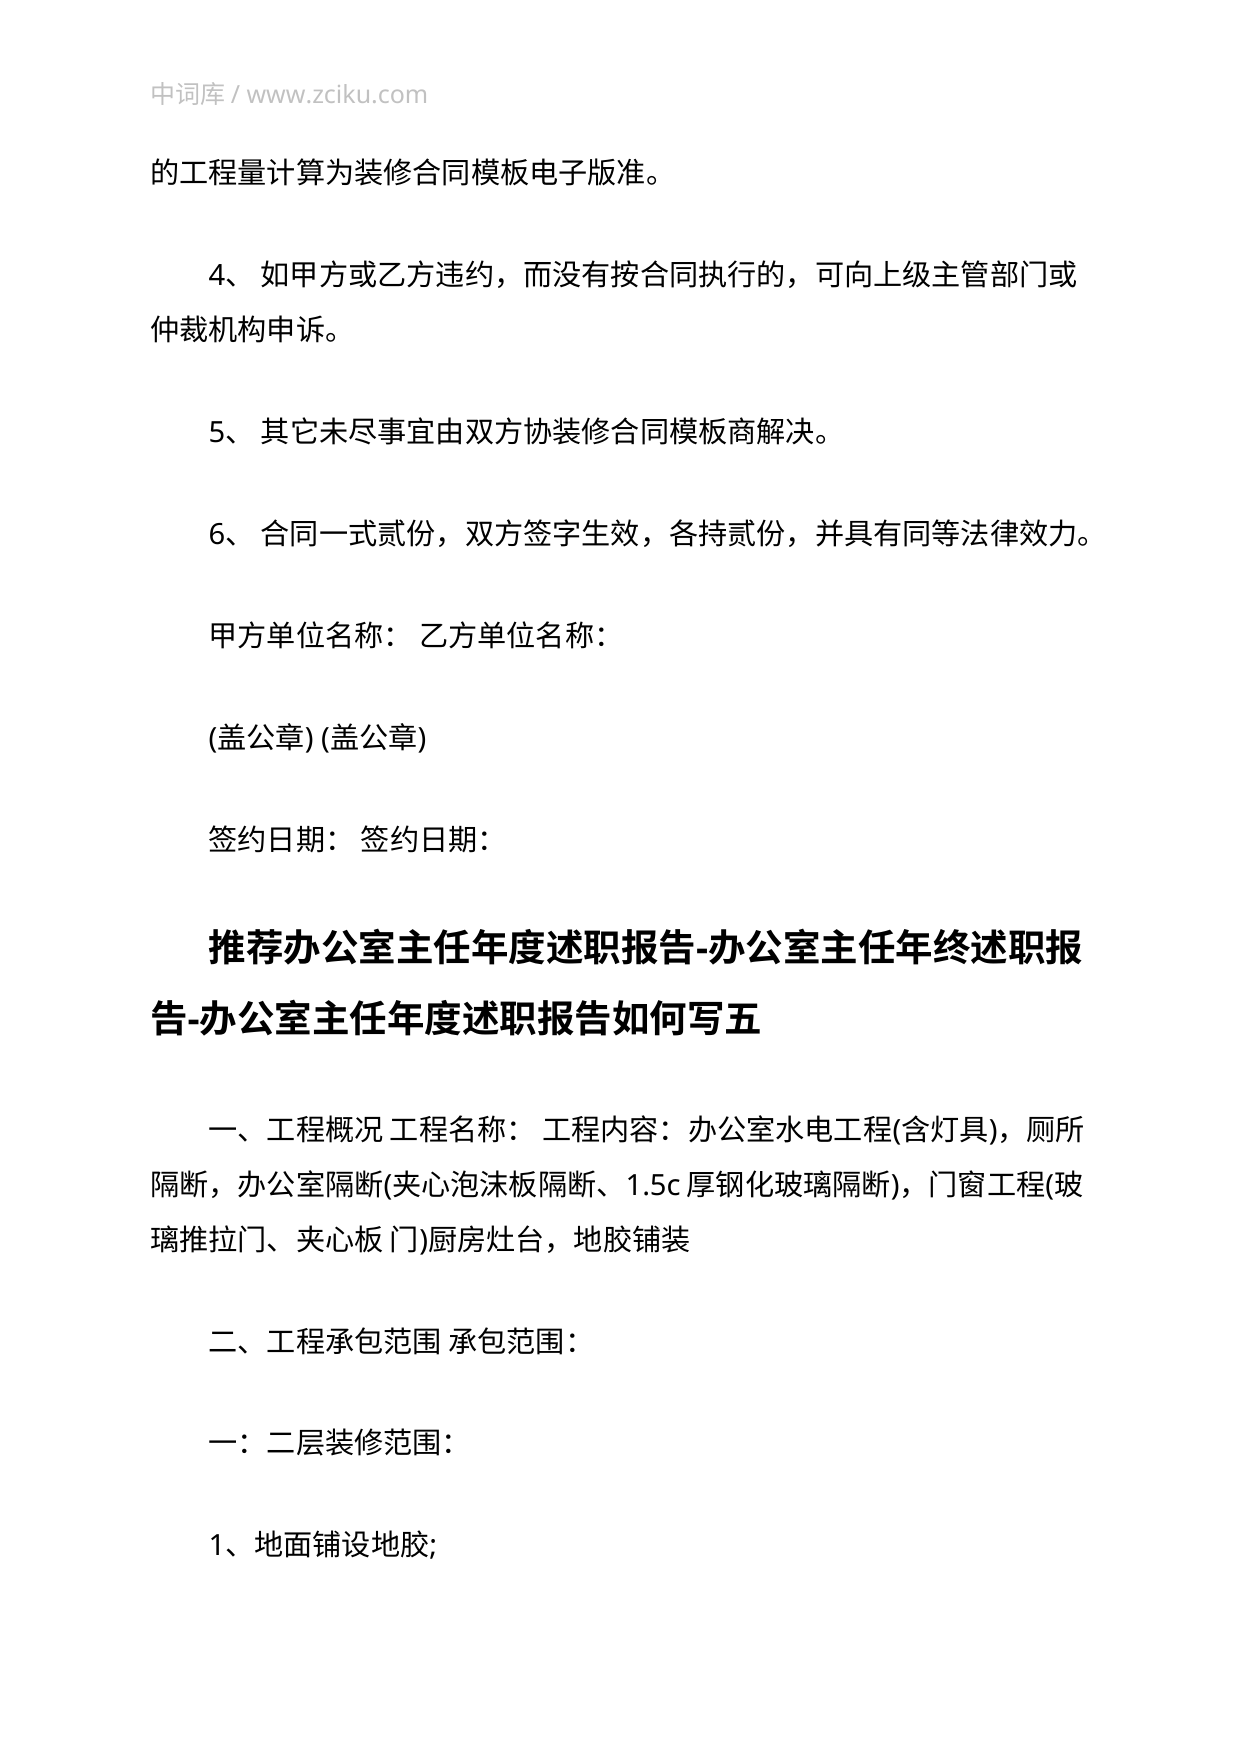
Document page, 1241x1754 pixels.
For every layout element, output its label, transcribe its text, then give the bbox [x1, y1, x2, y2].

text (盖公章) (盖公章) [150, 714, 1090, 757]
text 二、工程承包范围 承包范围： [150, 1318, 1090, 1361]
text 6、 合同一式贰份，双方签字生效，各持贰份，并具有同等法律效力。 [150, 511, 1090, 553]
text 推荐办公室主任年度述职报告-办公室主任年终述职报告-办公室主任年度述职报告如何写五 [150, 918, 1090, 1043]
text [150, 150, 1090, 192]
text 签约日期： 签约日期： [150, 816, 1090, 858]
text 5、 其它未尽事宜由双方协装修合同模板商解决。 [150, 408, 1090, 451]
text 甲方单位名称： 乙方单位名称： [150, 612, 1090, 655]
text 4、 如甲方或乙方违约，而没有按合同执行的，可向上级主管部门或仲裁机构申诉。 [150, 252, 1090, 349]
text 一、工程概况 工程名称： 工程内容：办公室水电工程(含灯具)，厕所隔断，办公室隔断(夹心泡沫板隔断、1.5c厚钢化玻璃隔断)，门窗工程(玻璃推拉门、夹心板 门)厨房灶台，地胶铺装 [150, 1106, 1090, 1259]
text 1、地面铺设地胶; [150, 1522, 1090, 1564]
text 一：二层装修范围： [150, 1420, 1090, 1462]
